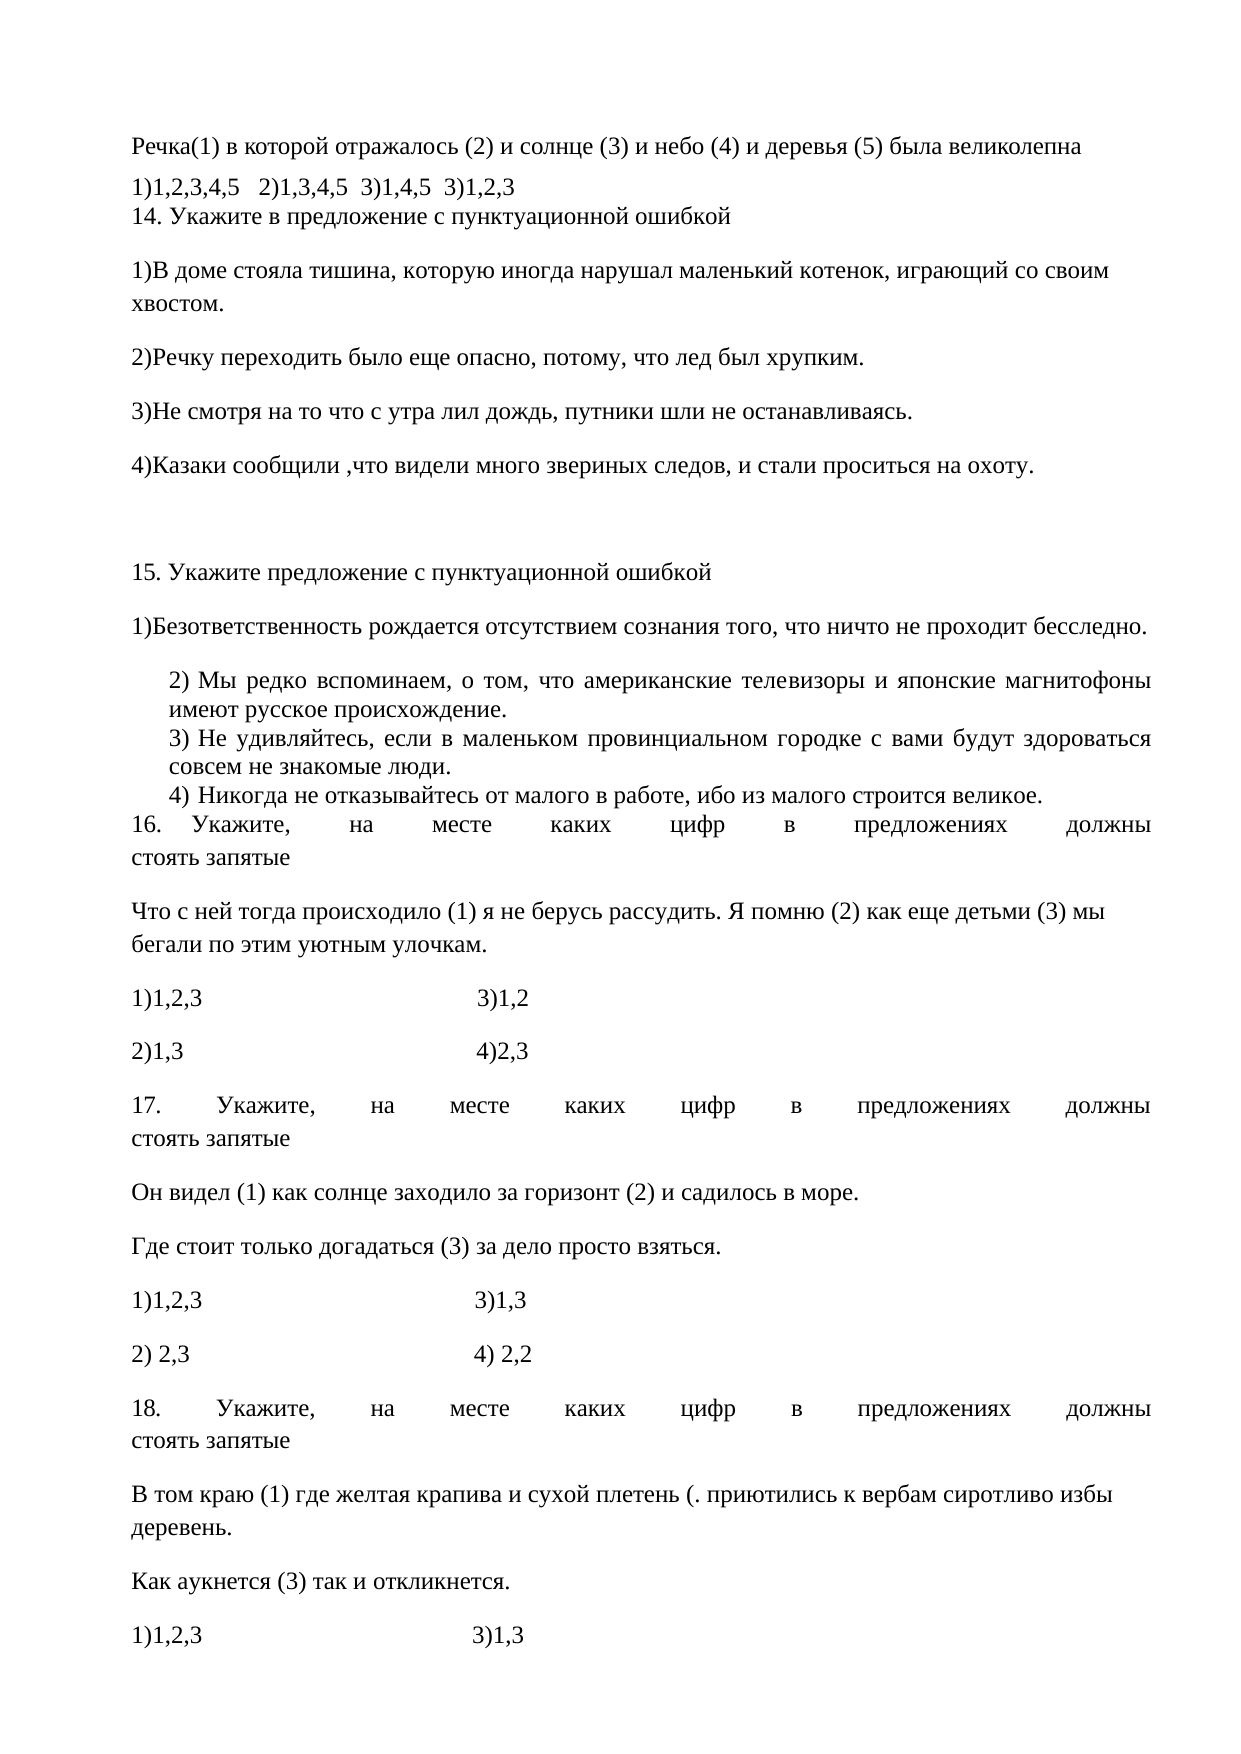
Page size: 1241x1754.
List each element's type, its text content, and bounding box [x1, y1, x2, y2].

text Как аукнется (3) так и откликнется. [131, 1566, 1152, 1595]
list 1)1,2,3,4,5 2)1,3,4,5 3)1,4,5 3)1,2,3 [131, 172, 1152, 201]
text 18. Укажите, на месте каких цифр в предложениях должны стоять запятые [131, 1393, 1152, 1454]
text Он видел (1) как солнце заходило за горизонт (2) и садилось в море. [131, 1177, 1152, 1206]
list Никогда не отказывайтесь от малого в работе, ибо из малого строится великое. [169, 780, 1152, 809]
text 1)1,2,3 3)1,3 [131, 1620, 1152, 1649]
text Что с ней тогда происходило (1) я не берусь рассудить. Я помню (2) как еще детьми (3) мы бегали по этим уютным улочкам. [131, 896, 1152, 957]
text 4)Казаки сообщили ,что видели много звериных следов, и стали проситься на охоту. [131, 450, 1152, 478]
list Не удивляйтесь, если в маленьком провинциальном городке с вами будут здороваться совсем не знакомые люди. [169, 723, 1152, 780]
list Речка(1) в которой отражалось (2) и солнце (3) и небо (4) и деревья (5) была великолепна [131, 131, 1152, 160]
text 2)Речку переходить было еще опасно, потому, что лед был хрупким. [131, 342, 1152, 371]
text 2) 2,3 4) 2,2 [131, 1339, 1152, 1367]
text 17. Укажите, на месте каких цифр в предложениях должны стоять запятые [131, 1090, 1152, 1152]
text 1)1,2,3 3)1,2 [131, 983, 1152, 1011]
list Мы редко вспоминаем, о том, что американские телевизоры и японские магнитофоны имеют русское происхождение. [169, 665, 1152, 723]
text 1)Безответственность рождается отсутствием сознания того, что ничто не проходит бесследно. [131, 611, 1152, 640]
text В том краю (1) где желтая крапива и сухой плетень (. приютились к вербам сиротливо избы деревень. [131, 1479, 1152, 1541]
text 3)Не смотря на то что с утра лил дождь, путники шли не останавливаясь. [131, 396, 1152, 424]
text 1)В доме стояла тишина, которую иногда нарушал маленький котенок, играющий со своим хвостом. [131, 255, 1152, 317]
text 1)1,2,3 3)1,3 [131, 1285, 1152, 1314]
text 16. Укажите, на месте каких цифр в предложениях должны стоять запятые [131, 809, 1152, 871]
text Где стоит только догадаться (3) за дело просто взяться. [131, 1231, 1152, 1260]
text 2)1,3 4)2,3 [131, 1036, 1152, 1065]
text 14. Укажите в предложение с пунктуационной ошибкой [131, 201, 1152, 230]
text 15. Укажите предложение с пунктуационной ошибкой [131, 557, 1152, 586]
